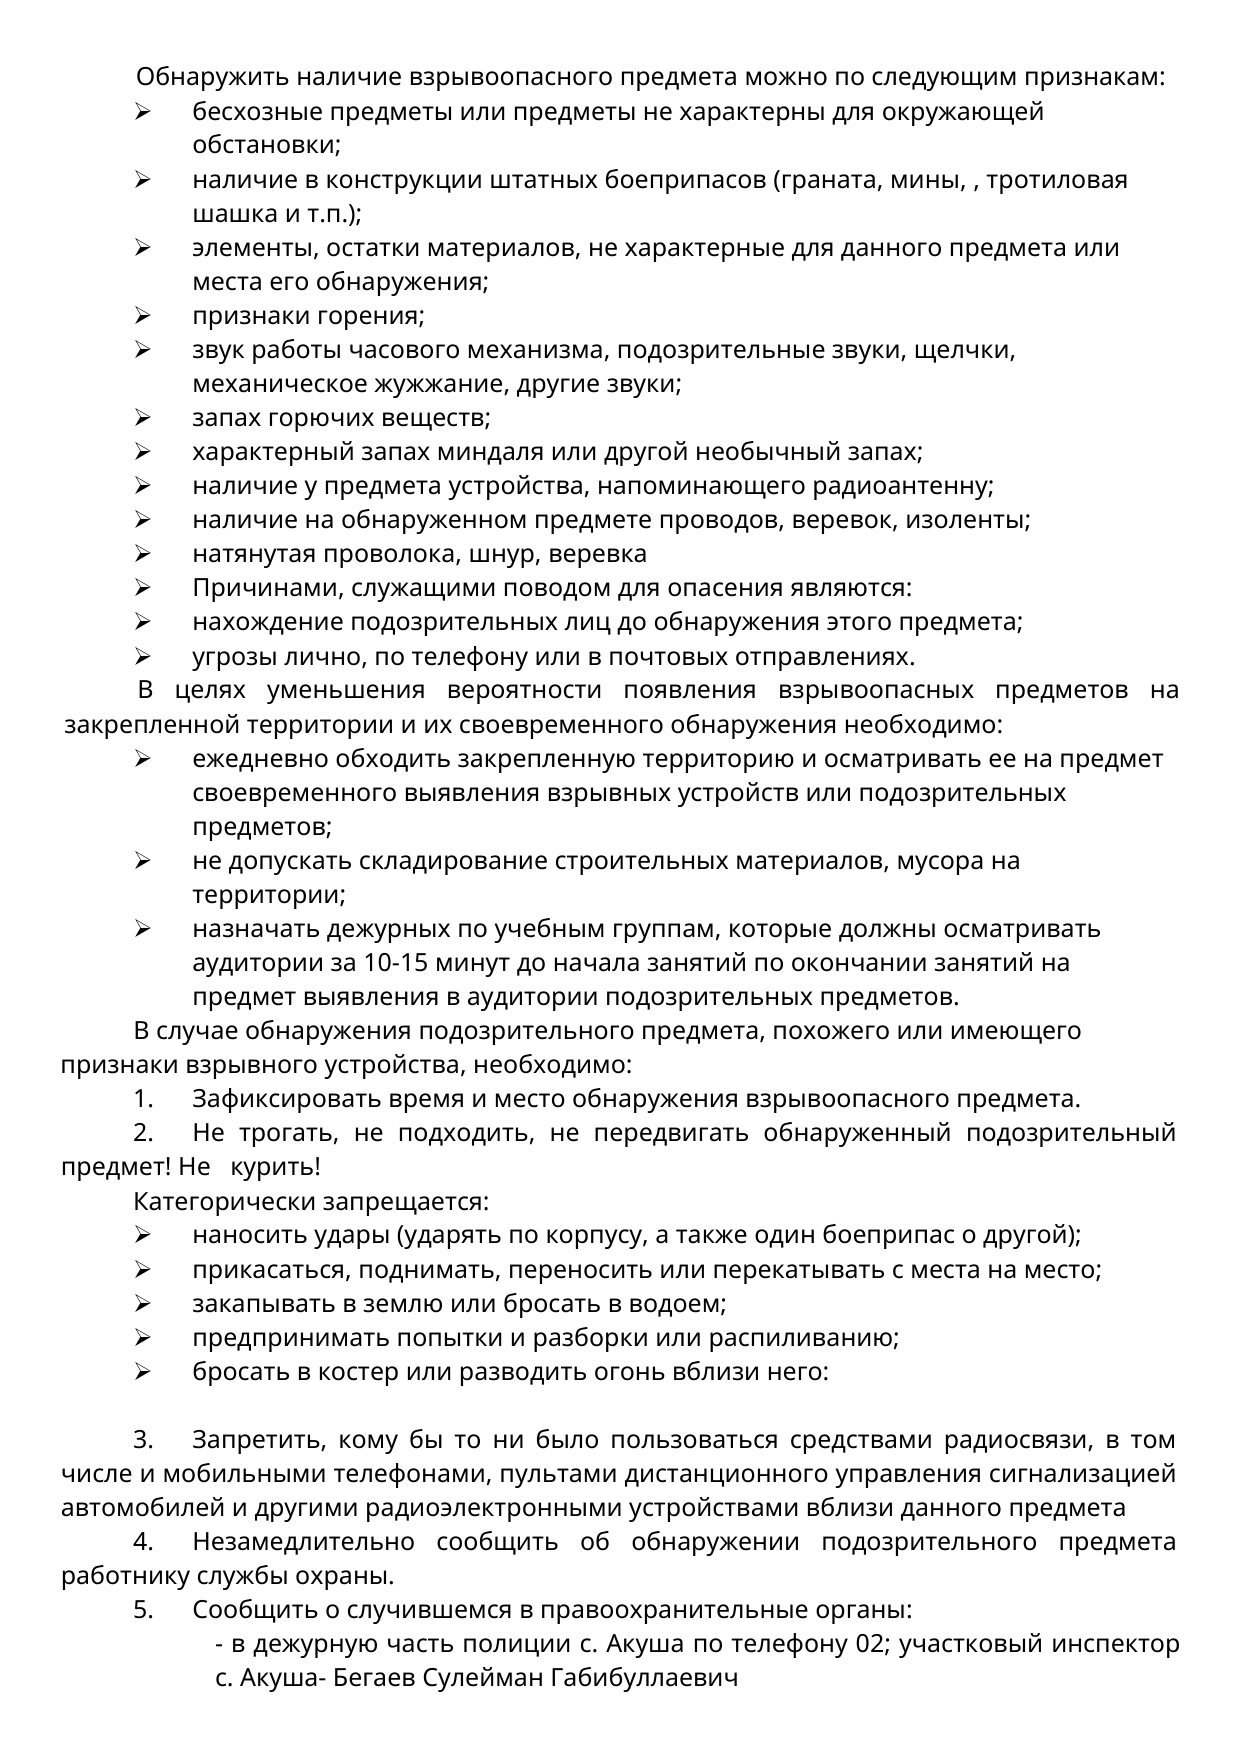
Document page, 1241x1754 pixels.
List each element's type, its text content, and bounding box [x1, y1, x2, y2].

list - в дежурную часть полиции с. Акуша по телефону 02; участковый инспектор с. Акуша- Бегаев Сулейман Габибуллаевич [215, 1626, 1181, 1694]
list признаки горения; [133, 297, 1181, 332]
list предпринимать попытки и разборки или распиливанию; [133, 1319, 1181, 1353]
list наличие на обнаруженном предмете проводов, веревок, изоленты; [133, 502, 1181, 536]
list наличие у предмета устройства, напоминающего радиоантенну; [133, 468, 1181, 502]
text Категорически запрещается: [60, 1183, 1181, 1217]
list ежедневно обходить закрепленную территорию и осматривать ее на предмет своевременного выявления взрывных устройств или подозрительных предметов; [133, 740, 1181, 842]
text В целях уменьшения вероятности появления взрывоопасных предметов на закрепленной территории и их своевременного обнаружения необходимо: [64, 672, 1181, 740]
list Причинами, служащими поводом для опасения являются: [133, 570, 1181, 604]
list наносить удары (ударять по корпусу, а также один боеприпас о другой); [133, 1217, 1181, 1251]
list закапывать в землю или бросать в водоем; [133, 1285, 1181, 1319]
list натянутая проволока, шнур, веревка [133, 536, 1181, 570]
list угрозы лично, по телефону или в почтовых отправлениях. [133, 638, 1181, 672]
list бесхозные предметы или предметы не характерны для окружающей обстановки; [133, 93, 1181, 161]
list звук работы часового механизма, подозрительные звуки, щелчки, механическое жужжание, другие звуки; [133, 332, 1181, 400]
list элементы, остатки материалов, не характерные для данного предмета или места его обнаружения; [133, 229, 1181, 297]
text 5. Сообщить о случившемся в правоохранительные органы: [61, 1592, 1178, 1626]
list прикасаться, поднимать, переносить или перекатывать с места на место; [133, 1251, 1181, 1285]
text В случае обнаружения подозрительного предмета, похожего или имеющего признаки взрывного устройства, необходимо: [60, 1013, 1181, 1081]
text 2. Не трогать, не подходить, не передвигать обнаруженный подозрительный предмет! Не курить! [61, 1115, 1178, 1183]
list не допускать складирование строительных материалов, мусора на территории; [133, 842, 1181, 911]
list характерный запах миндаля или другой необычный запах; [133, 434, 1181, 468]
list назначать дежурных по учебным группам, которые должны осматривать аудитории за 10-15 минут до начала занятий по окончании занятий на предмет выявления в аудитории подозрительных предметов. [133, 911, 1181, 1013]
list нахождение подозрительных лиц до обнаружения этого предмета; [133, 604, 1181, 638]
list наличие в конструкции штатных боеприпасов (граната, мины, , тротиловая шашка и т.п.); [133, 161, 1181, 229]
list бросать в костер или разводить огонь вблизи него: [133, 1353, 1181, 1387]
text 3. Запретить, кому бы то ни было пользоваться средствами радиосвязи, в том числе и мобильными телефонами, пультами дистанционного управления сигнализацией автомобилей и другими радиоэлектронными устройствами вблизи данного предмета [61, 1422, 1178, 1524]
text 4. Незамедлительно сообщить об обнаружении подозрительного предмета работнику службы охраны. [61, 1524, 1178, 1592]
text 1. Зафиксировать время и место обнаружения взрывоопасного предмета. [61, 1081, 1178, 1115]
list запах горючих веществ; [133, 400, 1181, 434]
text Обнаружить наличие взрывоопасного предмета можно по следующим признакам: [62, 59, 1181, 93]
